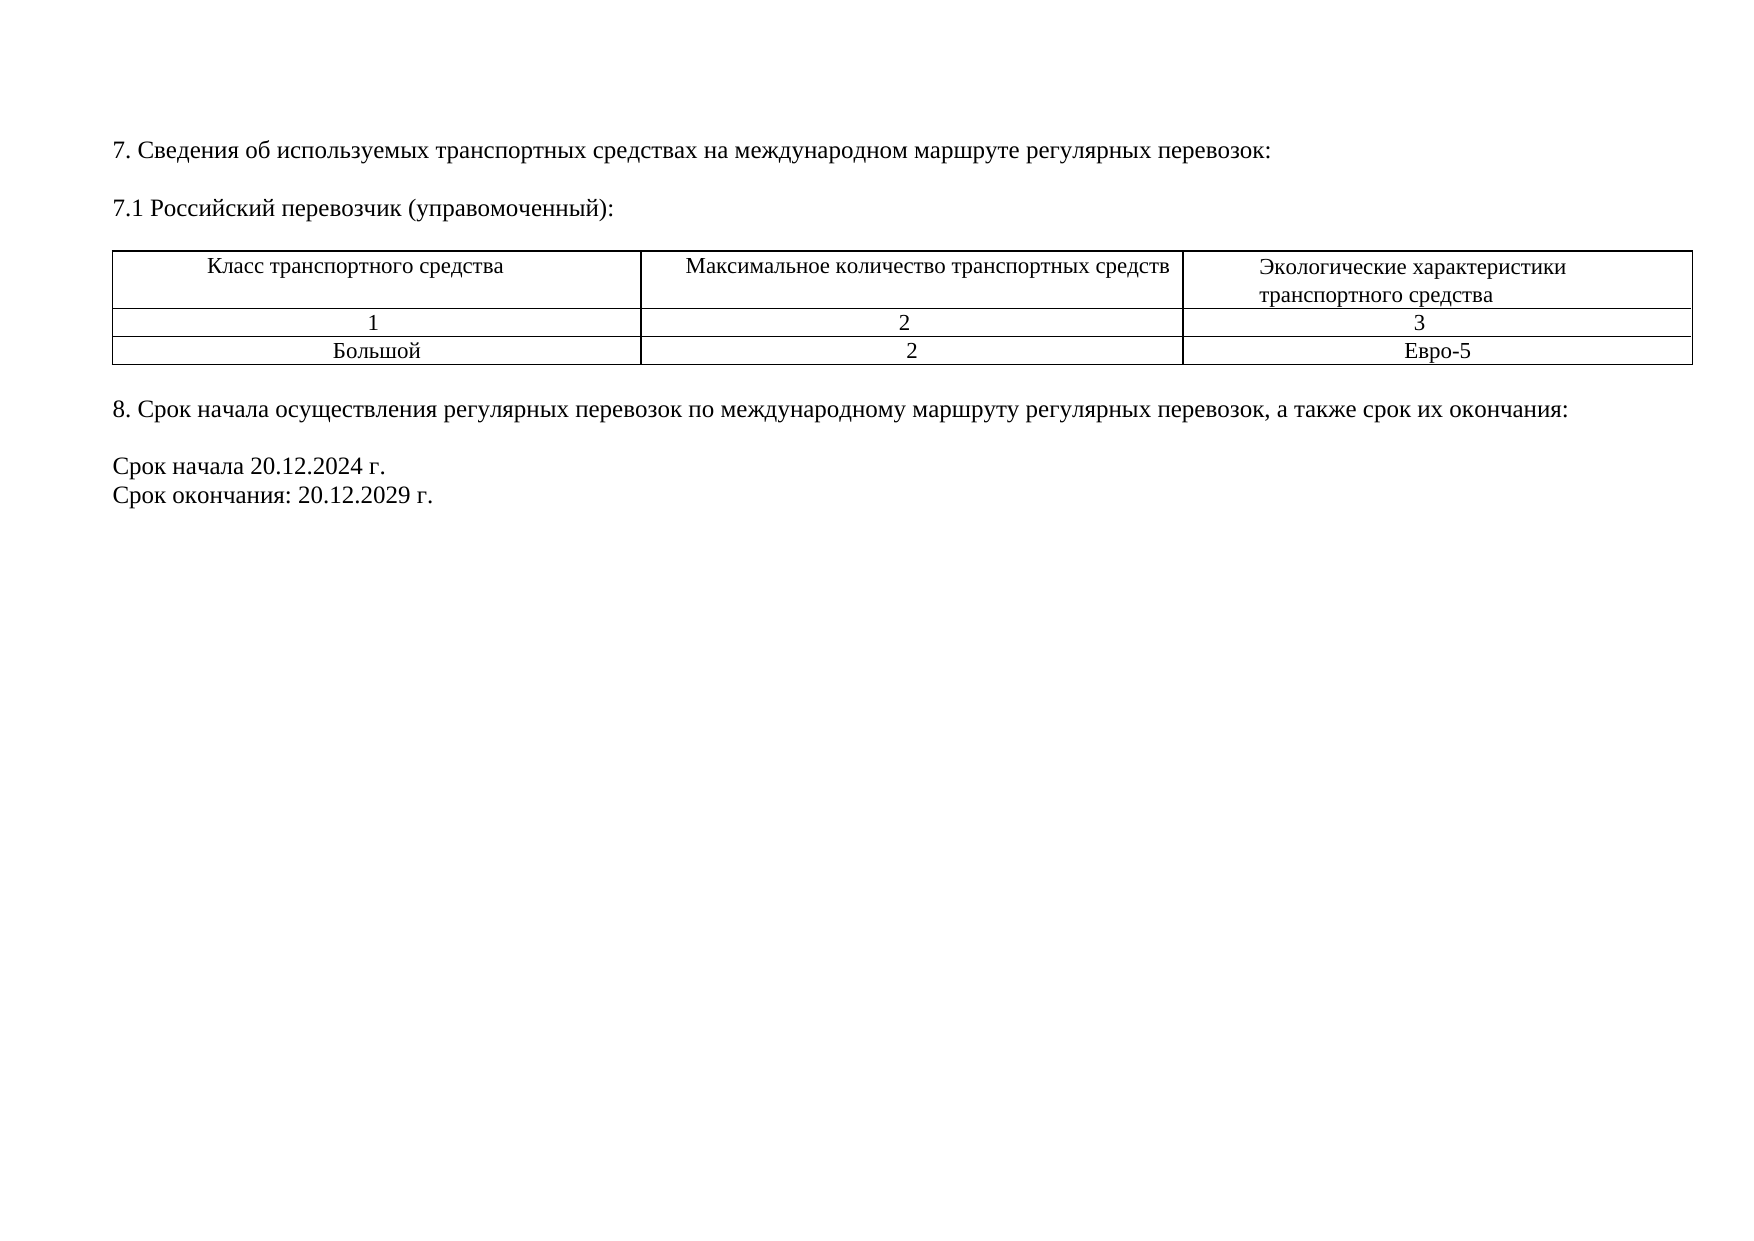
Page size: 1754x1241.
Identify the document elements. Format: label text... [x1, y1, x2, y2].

table_cell 3 [1184, 308, 1692, 336]
table_header Максимальное количество транспортных средств [642, 252, 1182, 308]
table_header Экологические характеристики транспортного средства [1184, 252, 1692, 308]
text 8. Срок начала осуществления регулярных перевозок по международному маршруту регулярных перевозок, а также срок их окончания: [112, 394, 1695, 423]
table_cell Большой [113, 337, 640, 363]
table_cell 2 [642, 309, 1182, 336]
table_cell 1 [113, 309, 640, 336]
text 7. Сведения об используемых транспортных средствах на международном маршруте регулярных перевозок: [112, 135, 1695, 164]
table_cell 2 [642, 337, 1182, 363]
table_header Класс транспортного средства [113, 252, 640, 308]
text Срок начала 20.12.2024 г. [112, 451, 1695, 480]
table_cell Евро-5 [1184, 336, 1692, 363]
text Срок окончания: 20.12.2029 г. [112, 480, 1695, 509]
text 7.1 Российский перевозчик (управомоченный): [112, 193, 1695, 221]
